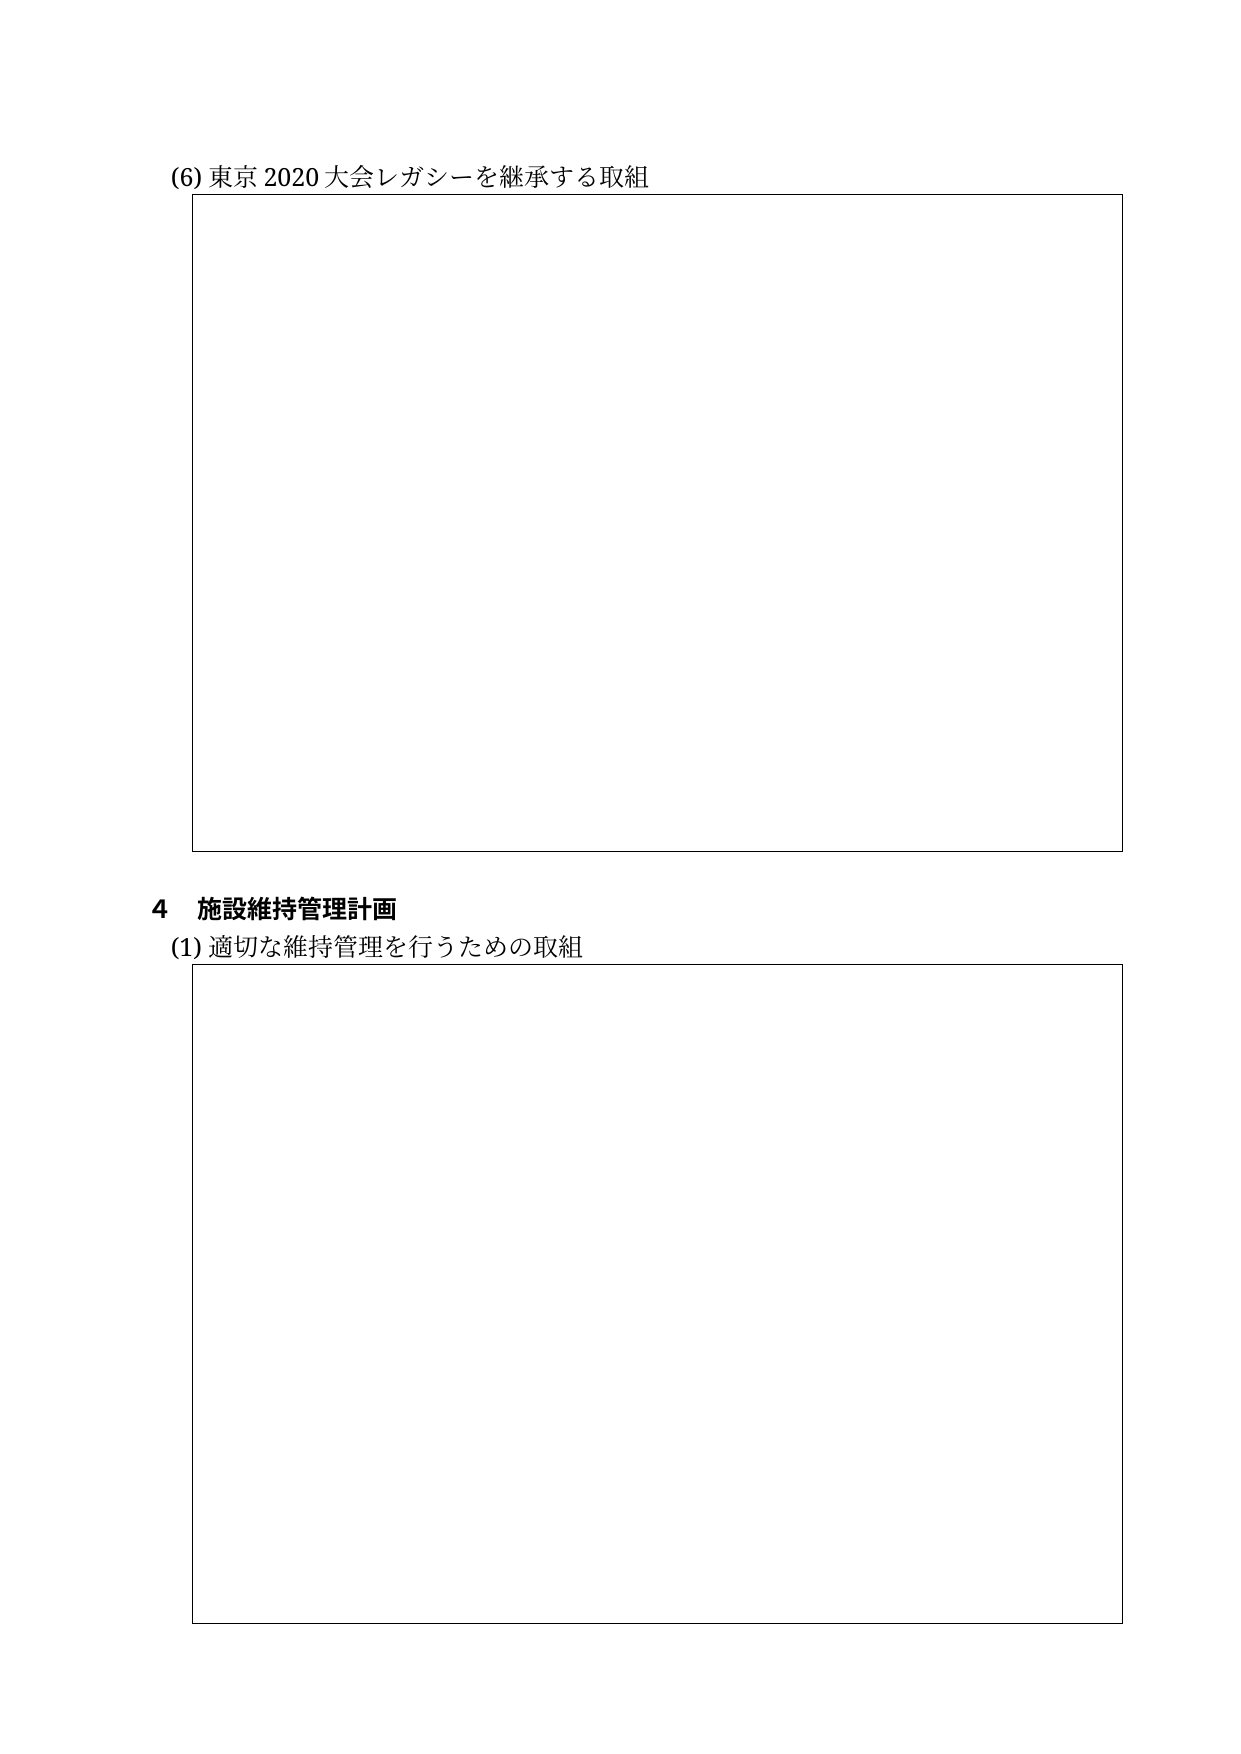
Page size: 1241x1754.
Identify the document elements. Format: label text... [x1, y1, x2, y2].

table_header [193, 195, 1122, 851]
text ４ 施設維持管理計画 [148, 889, 1152, 927]
text (6) 東京2020大会レガシーを継承する取組 [148, 156, 1152, 194]
text (1) 適切な維持管理を行うための取組 [171, 927, 1152, 964]
table_header [193, 965, 1122, 1623]
